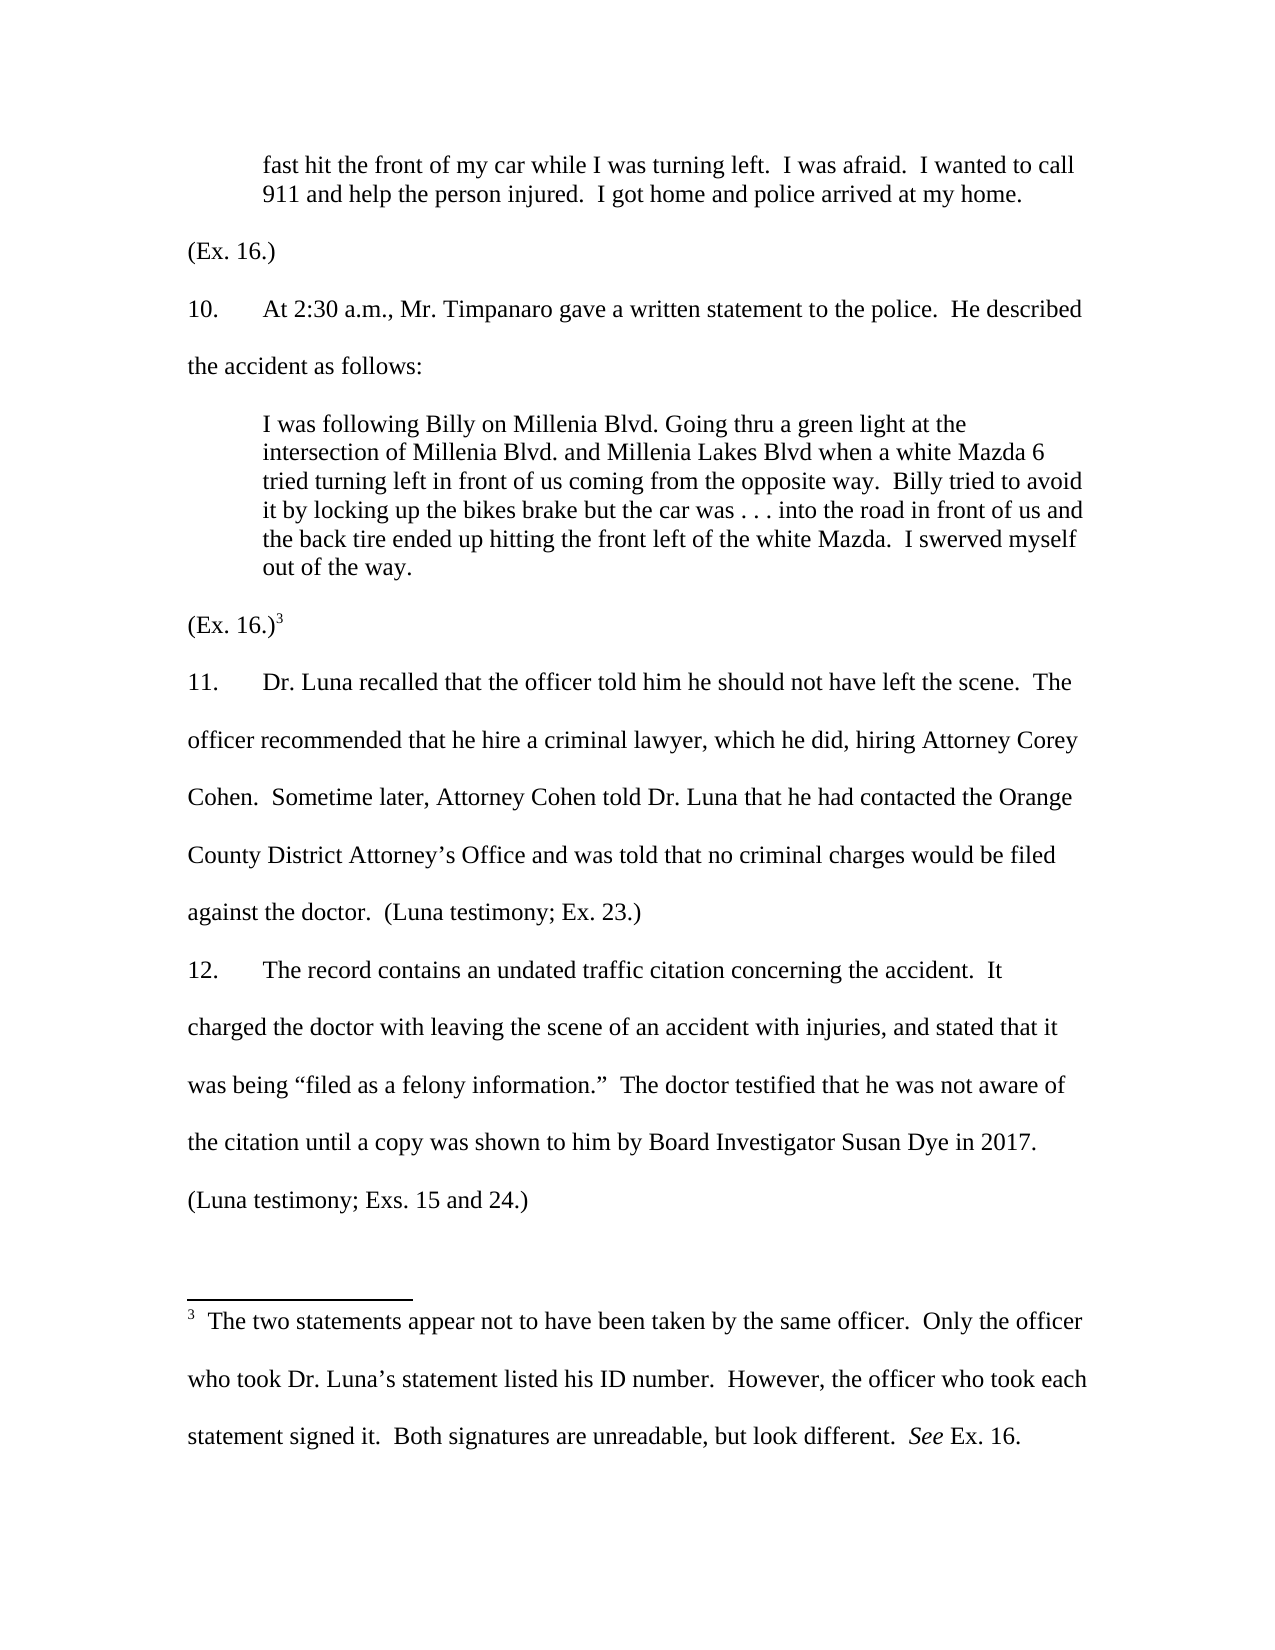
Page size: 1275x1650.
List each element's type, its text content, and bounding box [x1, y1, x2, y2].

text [262, 150, 1087, 207]
text 10. At 2:30 a.m., Mr. Timpanaro gave a written statement to the police. He described the accident as follows: [187, 294, 1087, 380]
text 11. Dr. Luna recalled that the officer told him he should not have left the scene. The officer recommended that he hire a criminal lawyer, which he did, hiring Attorney Corey Cohen. Sometime later, Attorney Cohen told Dr. Luna that he had contacted the Orange County District Attorney’s Office and was told that no criminal charges would be filed against the doctor. (Luna testimony; Ex. 23.) [187, 667, 1087, 926]
text I was following Billy on Millenia Blvd. Going thru a green light at the intersection of Millenia Blvd. and Millenia Lakes Blvd when a white Mazda 6 tried turning left in front of us coming from the opposite way. Billy tried to avoid it by locking up the bikes brake but the car was . . . into the road in front of us and the back tire ended up hitting the front left of the white Mazda. I swerved myself out of the way. [262, 409, 1087, 581]
text (Ex. 16.) [187, 610, 1087, 639]
text (Ex. 16.) [187, 236, 1087, 265]
text 12. The record contains an undated traffic citation concerning the accident. It charged the doctor with leaving the scene of an accident with injuries, and stated that it was being “filed as a felony information.” The doctor testified that he was not aware of the citation until a copy was shown to him by Board Investigator Susan Dye in 2017. (Luna testimony; Exs. 15 and 24.) [187, 955, 1087, 1214]
